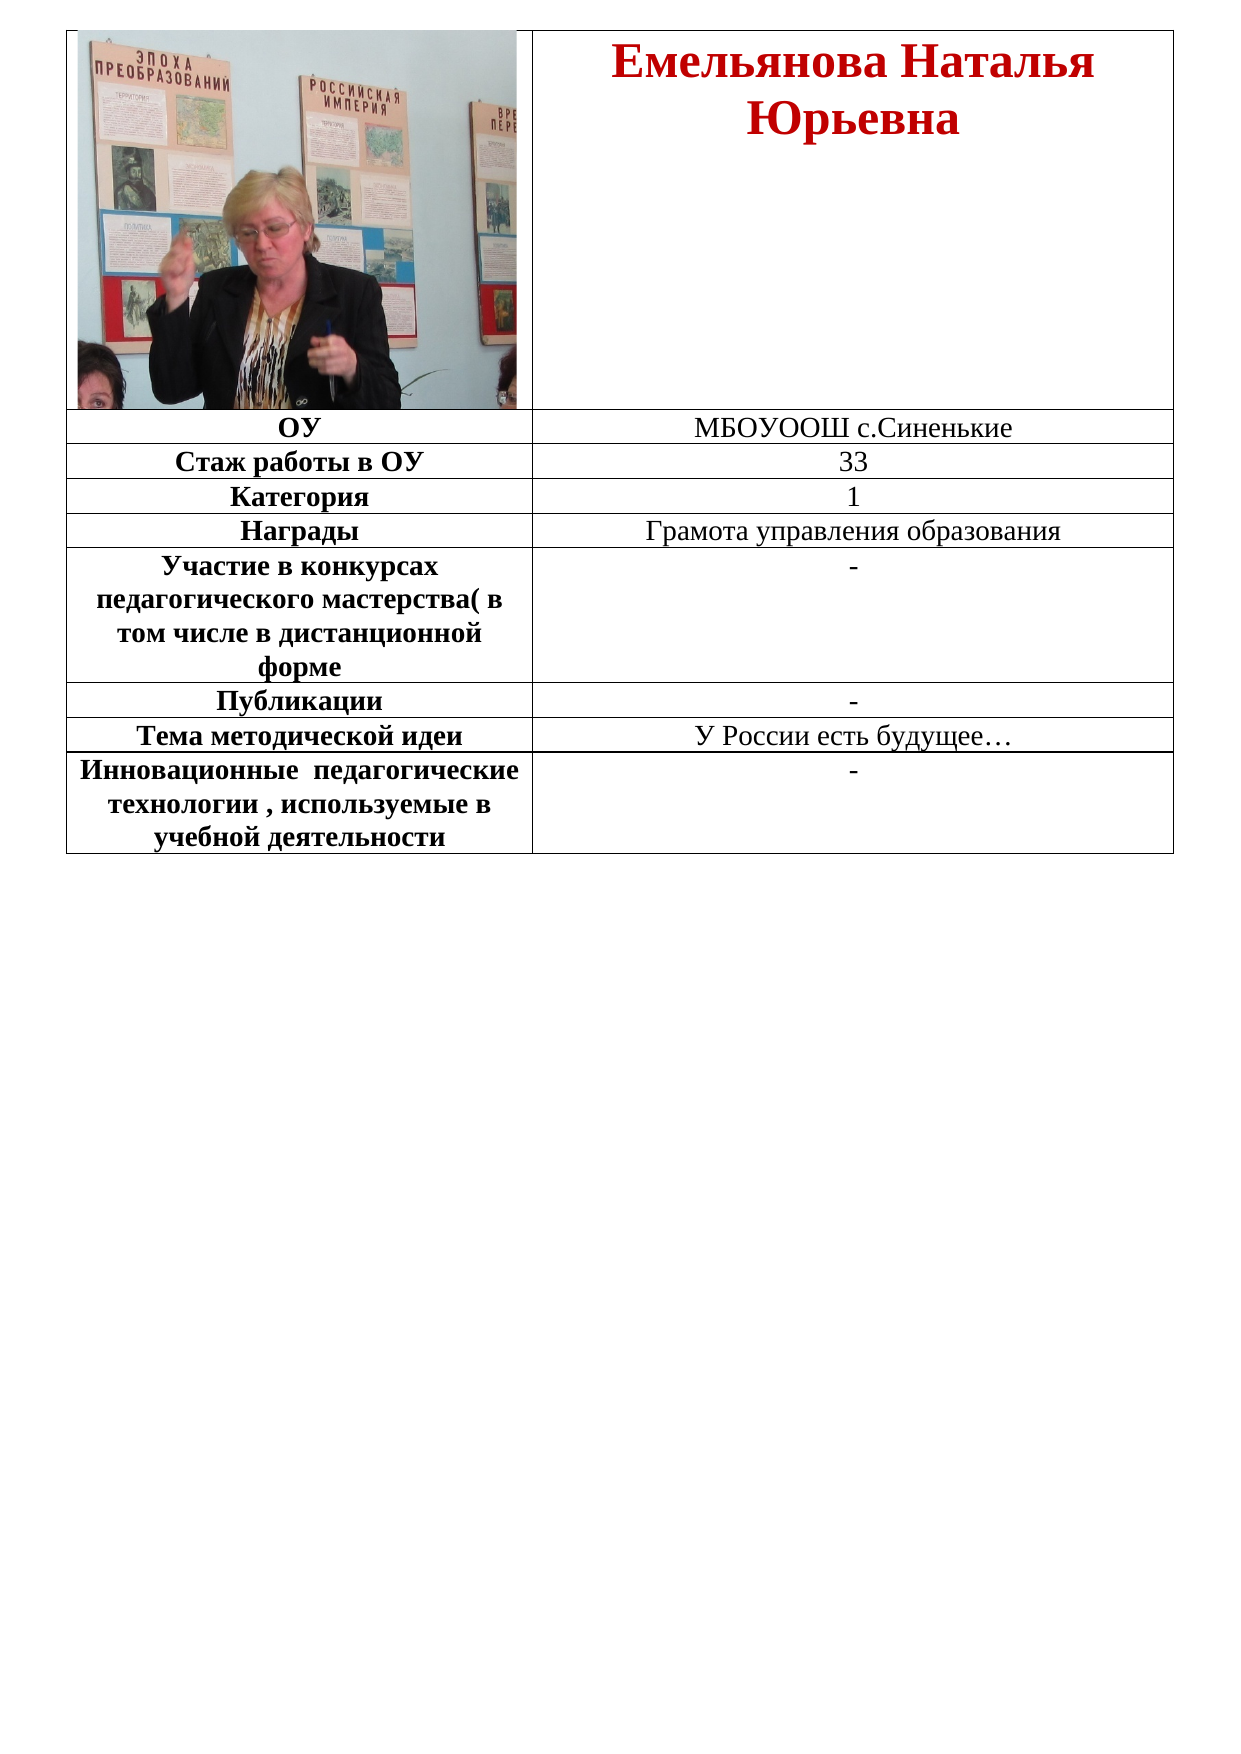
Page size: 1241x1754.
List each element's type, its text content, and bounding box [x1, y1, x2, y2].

table_cell 33 [533, 444, 1173, 478]
table_cell ОУ [67, 410, 532, 443]
table_cell У России есть будущее… [533, 718, 1173, 751]
table_cell 1 [533, 479, 1173, 512]
table_cell Тема методической идеи [67, 718, 532, 751]
table_cell Награды [67, 514, 532, 547]
table_cell МБОУООШ с.Синенькие [533, 410, 1173, 443]
table_cell Публикации [67, 683, 532, 717]
table_cell - [533, 683, 1173, 717]
table_header [517, 31, 532, 409]
table_cell - [533, 548, 1173, 682]
table_cell Инновационные педагогические технологии , используемые в учебной деятельности [67, 753, 532, 853]
table_cell Категория [67, 479, 532, 512]
table_cell Участие в конкурсах педагогического мастерства( в том числе в дистанционной форме [67, 548, 532, 682]
picture [77, 30, 517, 409]
table_cell - [533, 753, 1173, 853]
table_header Емельянова Наталья Юрьевна [533, 31, 1173, 409]
table_cell Грамота управления образования [533, 514, 1173, 547]
table_header [67, 31, 77, 409]
table_cell Стаж работы в ОУ [67, 444, 532, 478]
